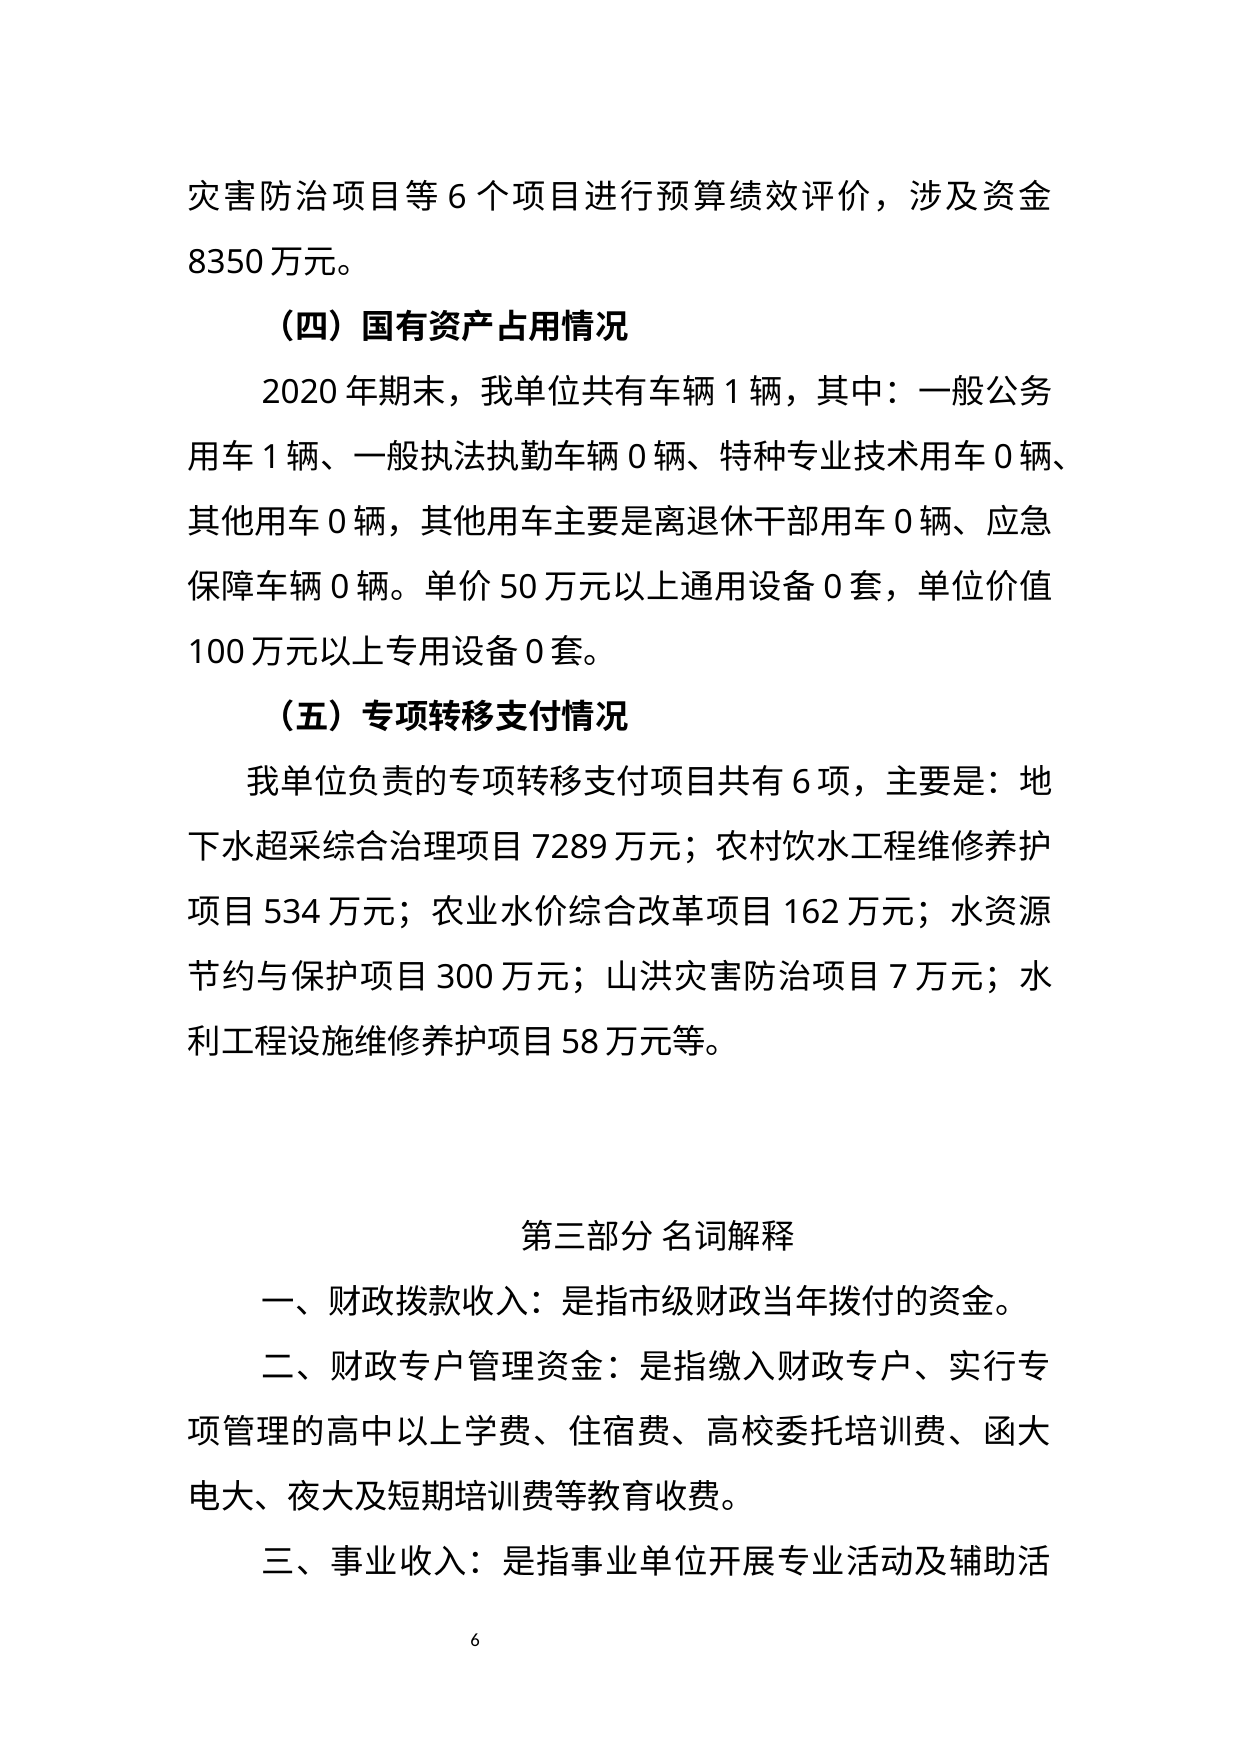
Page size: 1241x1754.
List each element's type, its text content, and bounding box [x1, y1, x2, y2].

text 我单位负责的专项转移支付项目共有6项，主要是：地下水超采综合治理项目7289万元；农村饮水工程维修养护项目534万元；农业水价综合改革项目162万元；水资源节约与保护项目300万元；山洪灾害防治项目7万元；水利工程设施维修养护项目58万元等。 [187, 747, 1053, 1072]
text 第三部分 名词解释 [187, 1202, 1053, 1267]
text （四）国有资产占用情况 [187, 292, 1053, 357]
text 2020年期末，我单位共有车辆1辆，其中：一般公务用车1辆、一般执法执勤车辆0辆、特种专业技术用车0辆、其他用车0辆，其他用车主要是离退休干部用车0辆、应急保障车辆0辆。单价50万元以上通用设备0套，单位价值100万元以上专用设备0套。 [187, 357, 1053, 682]
text 二、财政专户管理资金：是指缴入财政专户、实行专项管理的高中以上学费、住宿费、高校委托培训费、函大、电大、夜大及短期培训费等教育收费。 [187, 1332, 1053, 1527]
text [187, 1527, 1053, 1592]
text 一、财政拨款收入：是指市级财政当年拨付的资金。 [187, 1267, 1053, 1332]
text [187, 162, 1053, 292]
text （五）专项转移支付情况 [187, 682, 1053, 747]
